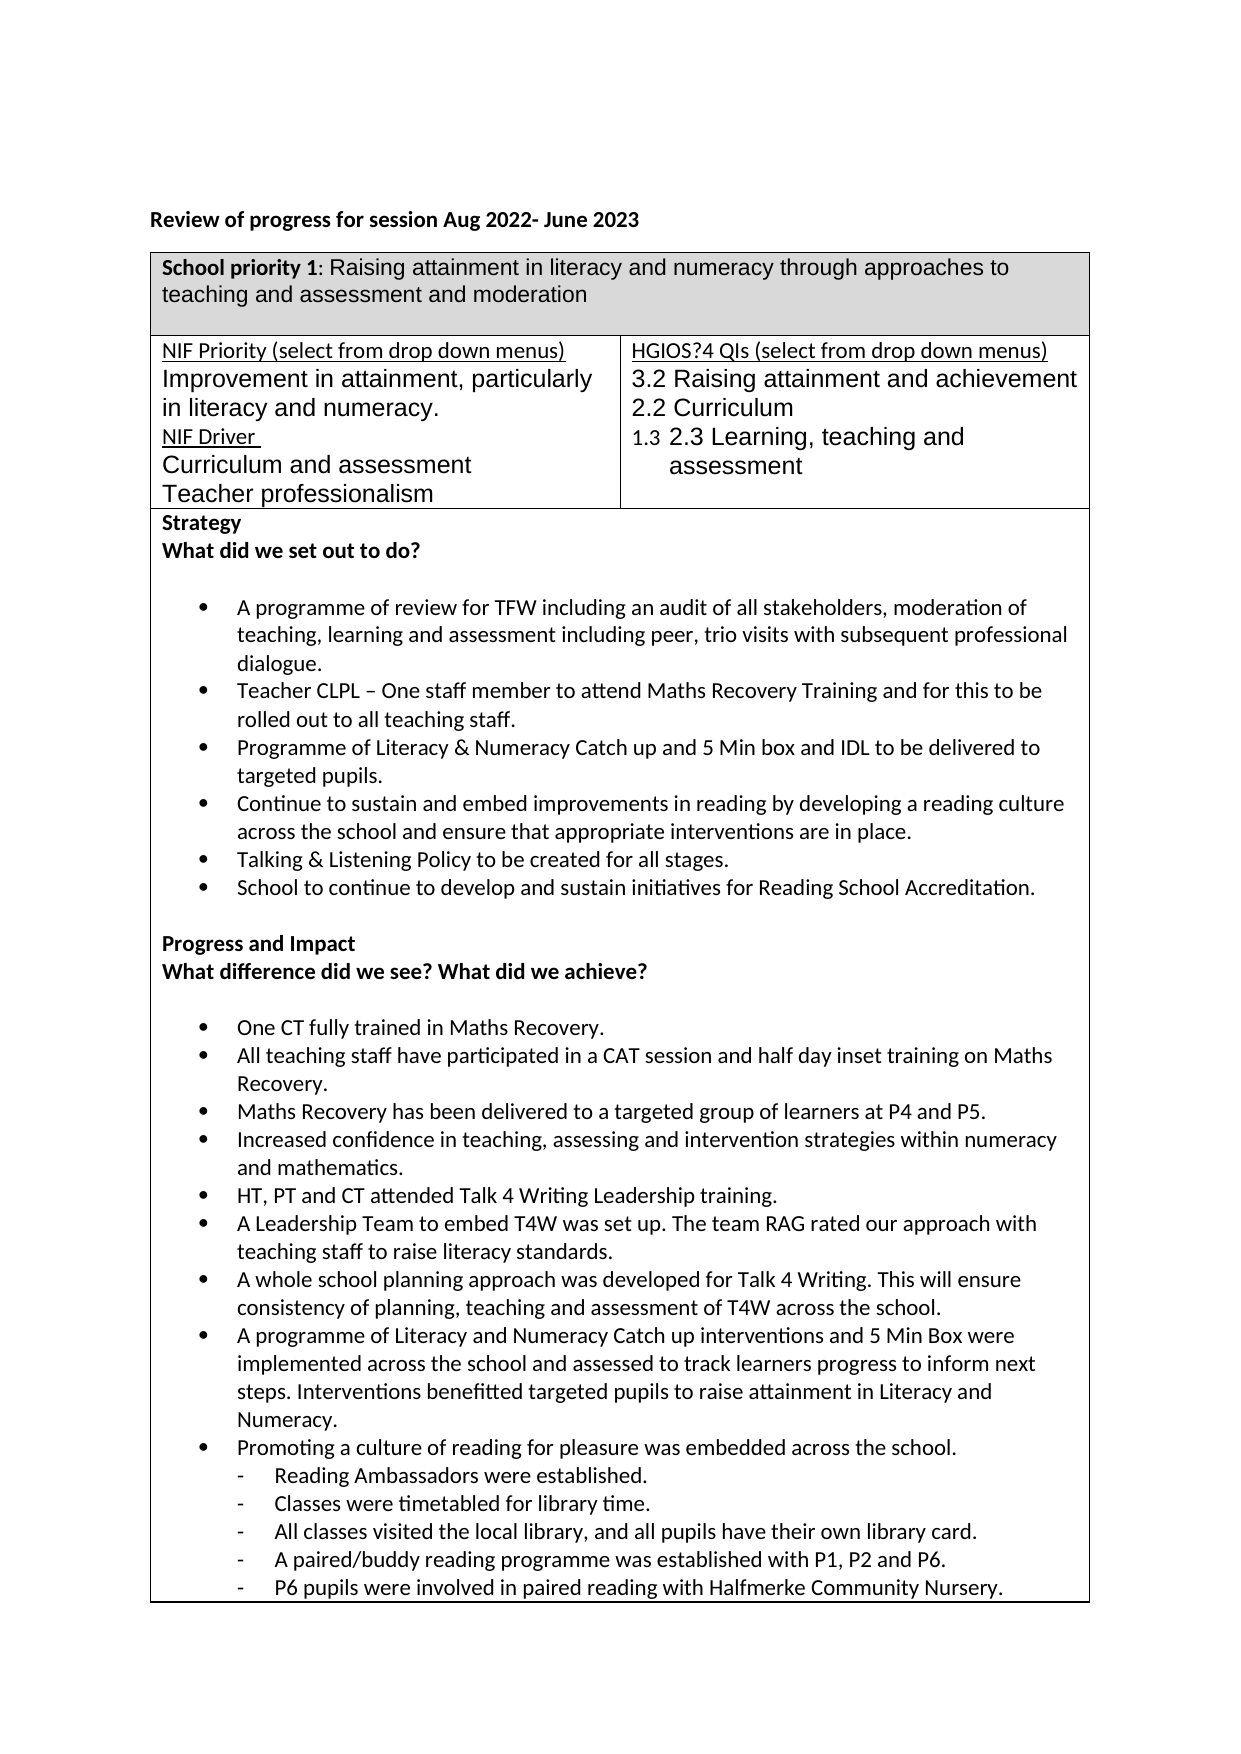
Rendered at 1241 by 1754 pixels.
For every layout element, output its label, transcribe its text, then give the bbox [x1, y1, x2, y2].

table_header School priority 1: Raising attainment in literacy and numeracy through approaches to teaching and assessment and moderation [151, 253, 1089, 335]
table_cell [151, 509, 1089, 1601]
table_cell NIF Priority (select from drop down menus) NIF Driver [151, 336, 620, 507]
text Review of progress for session Aug 2022- June 2023 [150, 205, 1090, 233]
table_cell HGIOS?4 QIs (select from drop down menus) [621, 336, 1089, 507]
